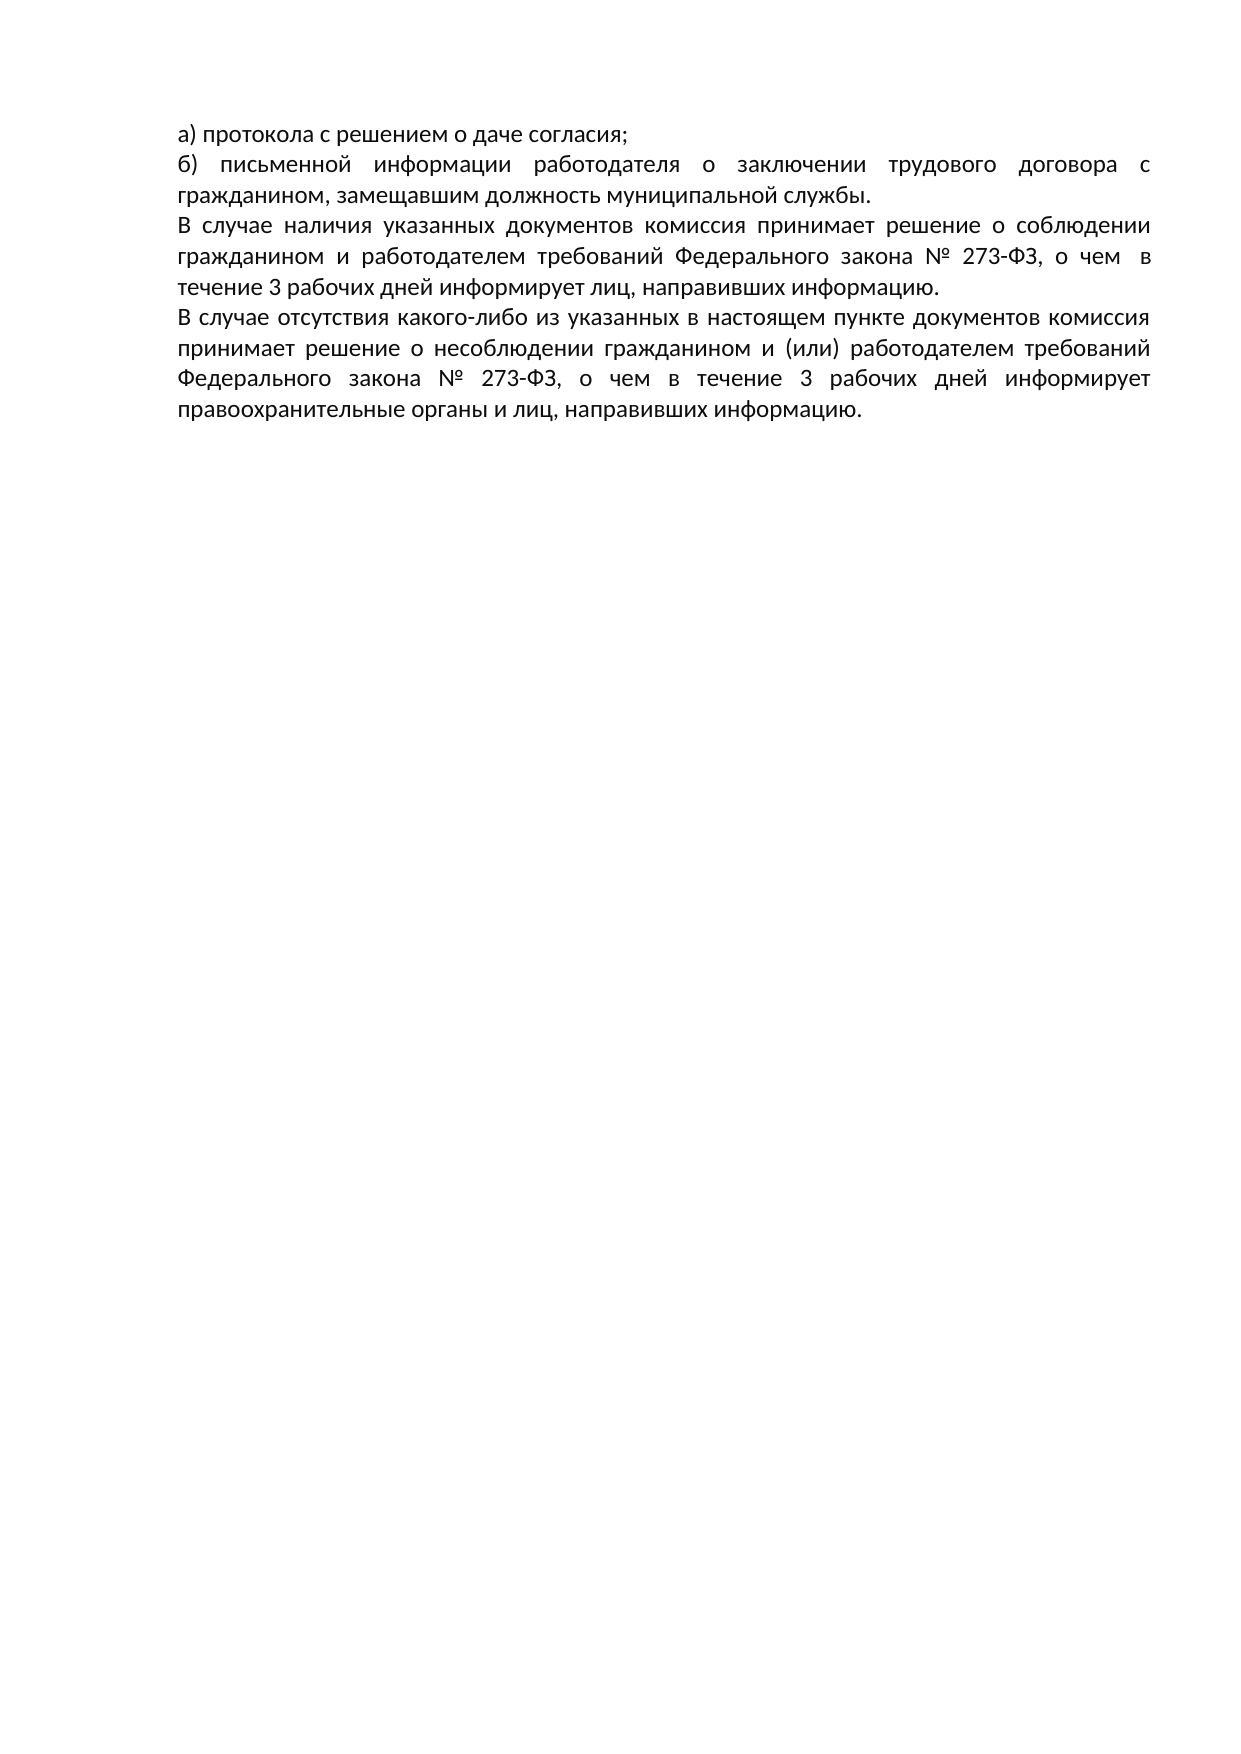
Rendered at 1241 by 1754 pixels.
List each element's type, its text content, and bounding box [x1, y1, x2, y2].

text В случае наличия указанных документов комиссия принимает решение о соблюдении гражданином и работодателем требований Федерального закона № 273-ФЗ, о чем в течение 3 рабочих дней информирует лиц, направивших информацию. [177, 210, 1152, 301]
text а) протокола с решением о даче согласия; [177, 118, 1152, 149]
text В случае отсутствия какого-либо из указанных в настоящем пункте документов комиссия принимает решение о несоблюдении гражданином и (или) работодателем требований Федерального закона № 273-ФЗ, о чем в течение 3 рабочих дней информирует правоохранительные органы и лиц, направивших информацию. [177, 301, 1152, 423]
text б) письменной информации работодателя о заключении трудового договора с гражданином, замещавшим должность муниципальной службы. [177, 149, 1152, 210]
